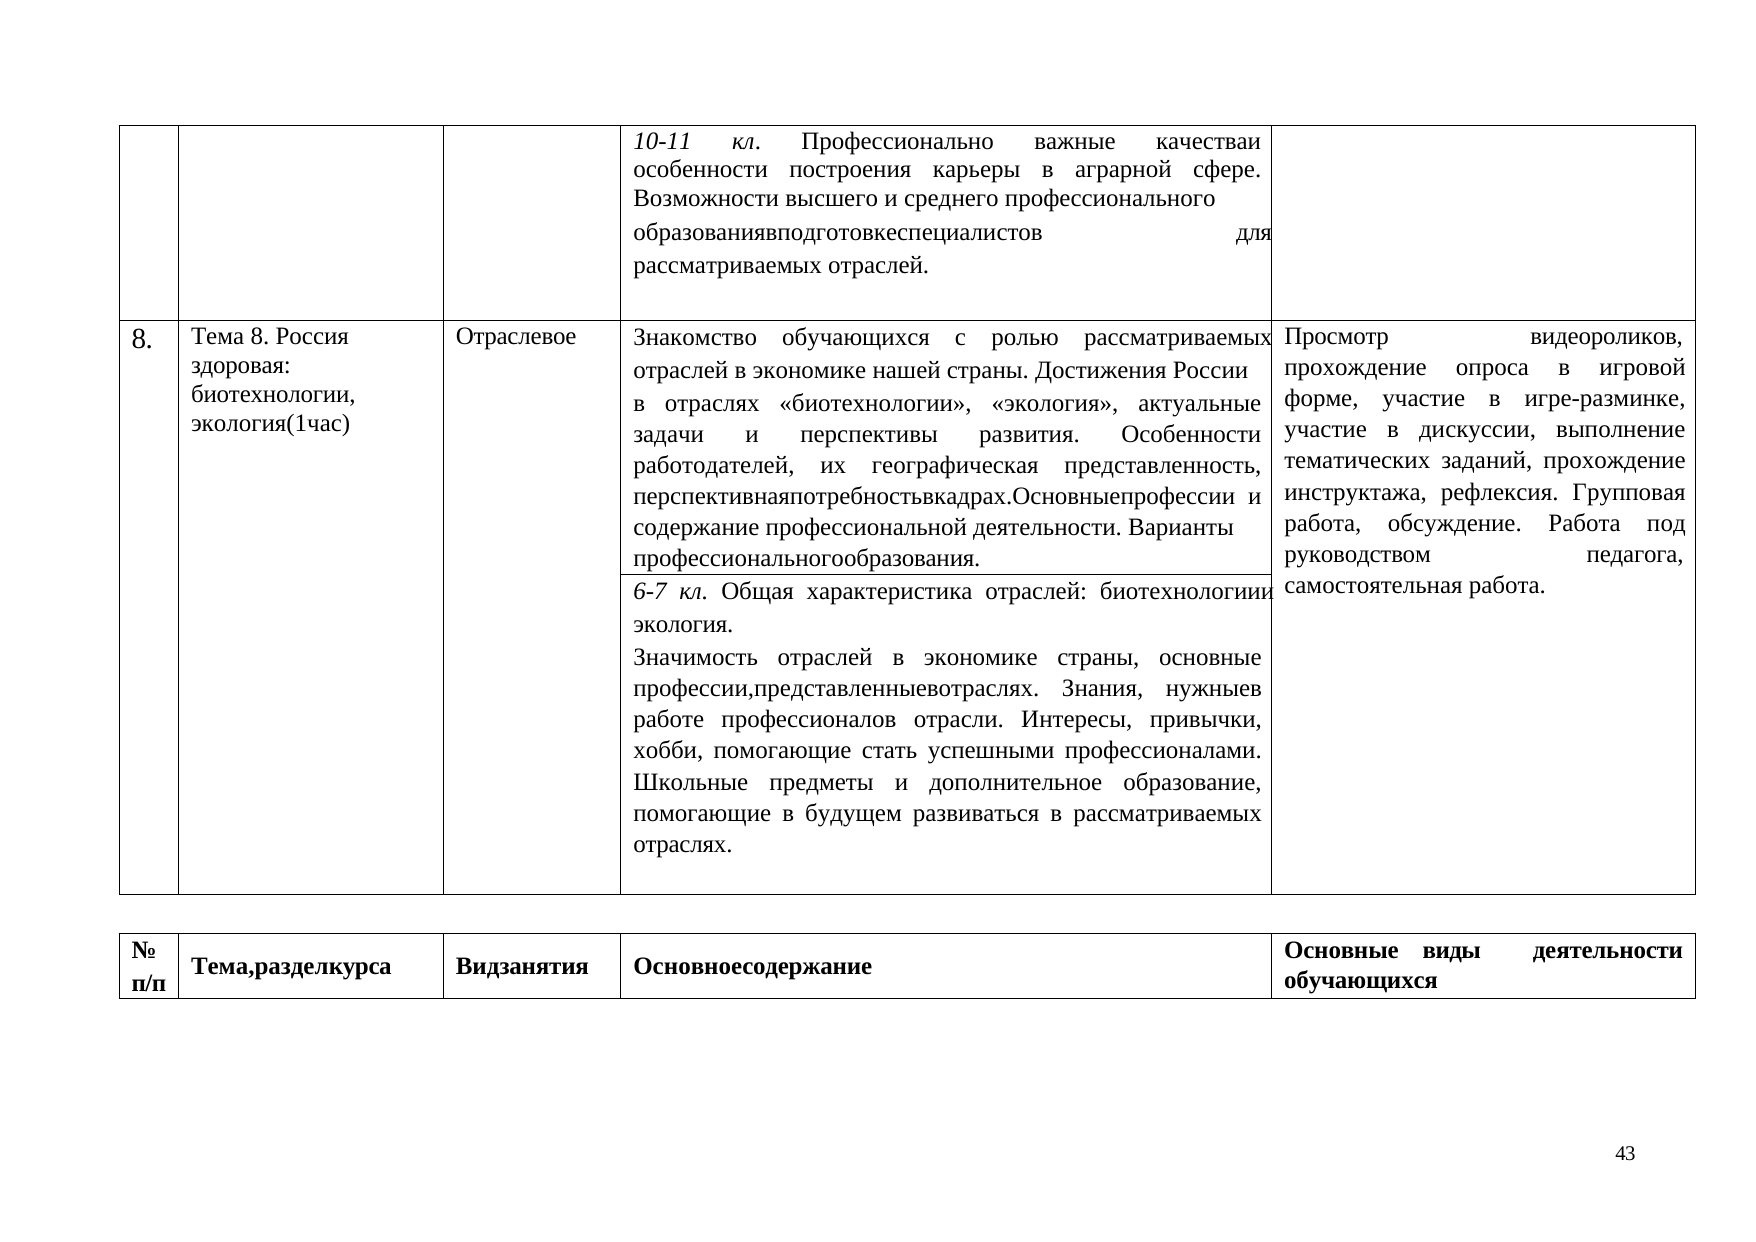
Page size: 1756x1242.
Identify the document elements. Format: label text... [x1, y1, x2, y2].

table_header 10-11 кл. Профессионально важные качестваи особенности построения карьеры в аграрной сфере. Возможности высшего и среднего профессионального образованиявподготовкеспециалистов для рассматриваемых отраслей. [621, 126, 1271, 320]
table_header Основноесодержание [621, 934, 1271, 998]
table_header Видзанятия [444, 934, 620, 998]
table_header № п/п [120, 934, 178, 998]
table_cell Тема 8. Россия здоровая: биотехнологии, экология(1час) [179, 321, 443, 894]
table_cell 6-7 кл. Общая характеристика отраслей: биотехнологиии экология. Значимость отраслей в экономике страны, основные профессии,представленныевотраслях. Знания, нужныев работе профессионалов отрасли. Интересы, привычки, хобби, помогающие стать успешными профессионалами. Школьные предметы и дополнительное образование, помогающие в будущем развиваться в рассматриваемых отраслях. [621, 575, 1271, 894]
table_header Основные виды обучающихся [1272, 934, 1506, 998]
table_header [1272, 126, 1695, 320]
table_cell Знакомство обучающихся с ролью рассматриваемых отраслей в экономике нашей страны. Достижения России в отраслях «биотехнологии», «экология», актуальные задачи и перспективы развития. Особенности работодателей, их географическая представленность, перспективнаяпотребностьвкадрах.Основныепрофессии и содержание профессиональной деятельности. Варианты профессиональногообразования. [621, 321, 1271, 574]
table_cell 8. [120, 321, 178, 894]
table_cell Просмотр видеороликов, прохождение опроса в игровой форме, участие в игре-разминке, участие в дискуссии, выполнение тематических заданий, прохождение инструктажа, рефлексия. Групповая работа, обсуждение. Работа под руководством педагога, самостоятельная работа. [1272, 321, 1695, 894]
table_header [120, 126, 178, 320]
table_cell Отраслевое [444, 321, 620, 894]
table_header Тема,разделкурса [179, 934, 443, 998]
table_header деятельности [1506, 934, 1695, 998]
table_header [179, 126, 443, 320]
table_header [444, 126, 620, 320]
